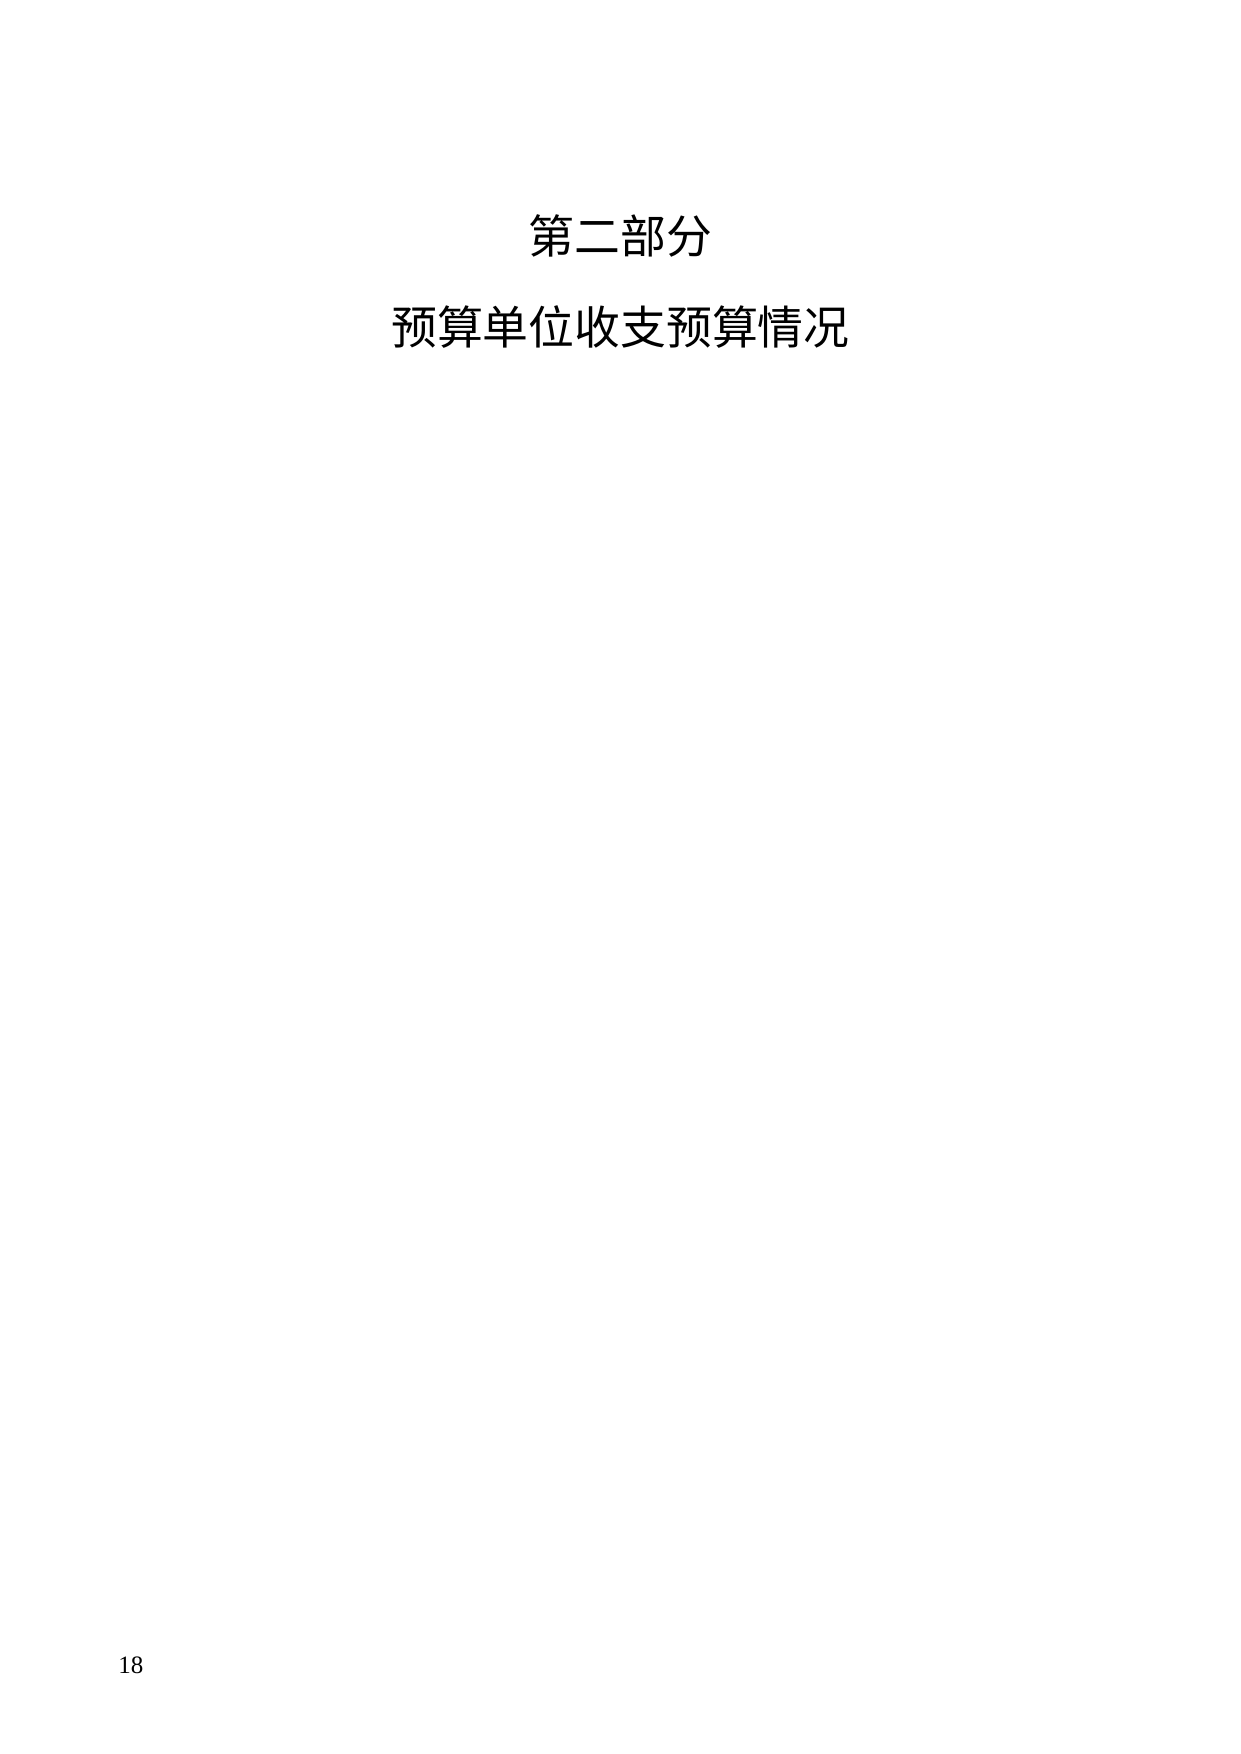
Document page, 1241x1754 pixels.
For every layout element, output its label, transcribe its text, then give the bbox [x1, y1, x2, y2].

text 预算单位收支预算情况 [118, 296, 1122, 358]
text 第二部分 [118, 204, 1122, 267]
